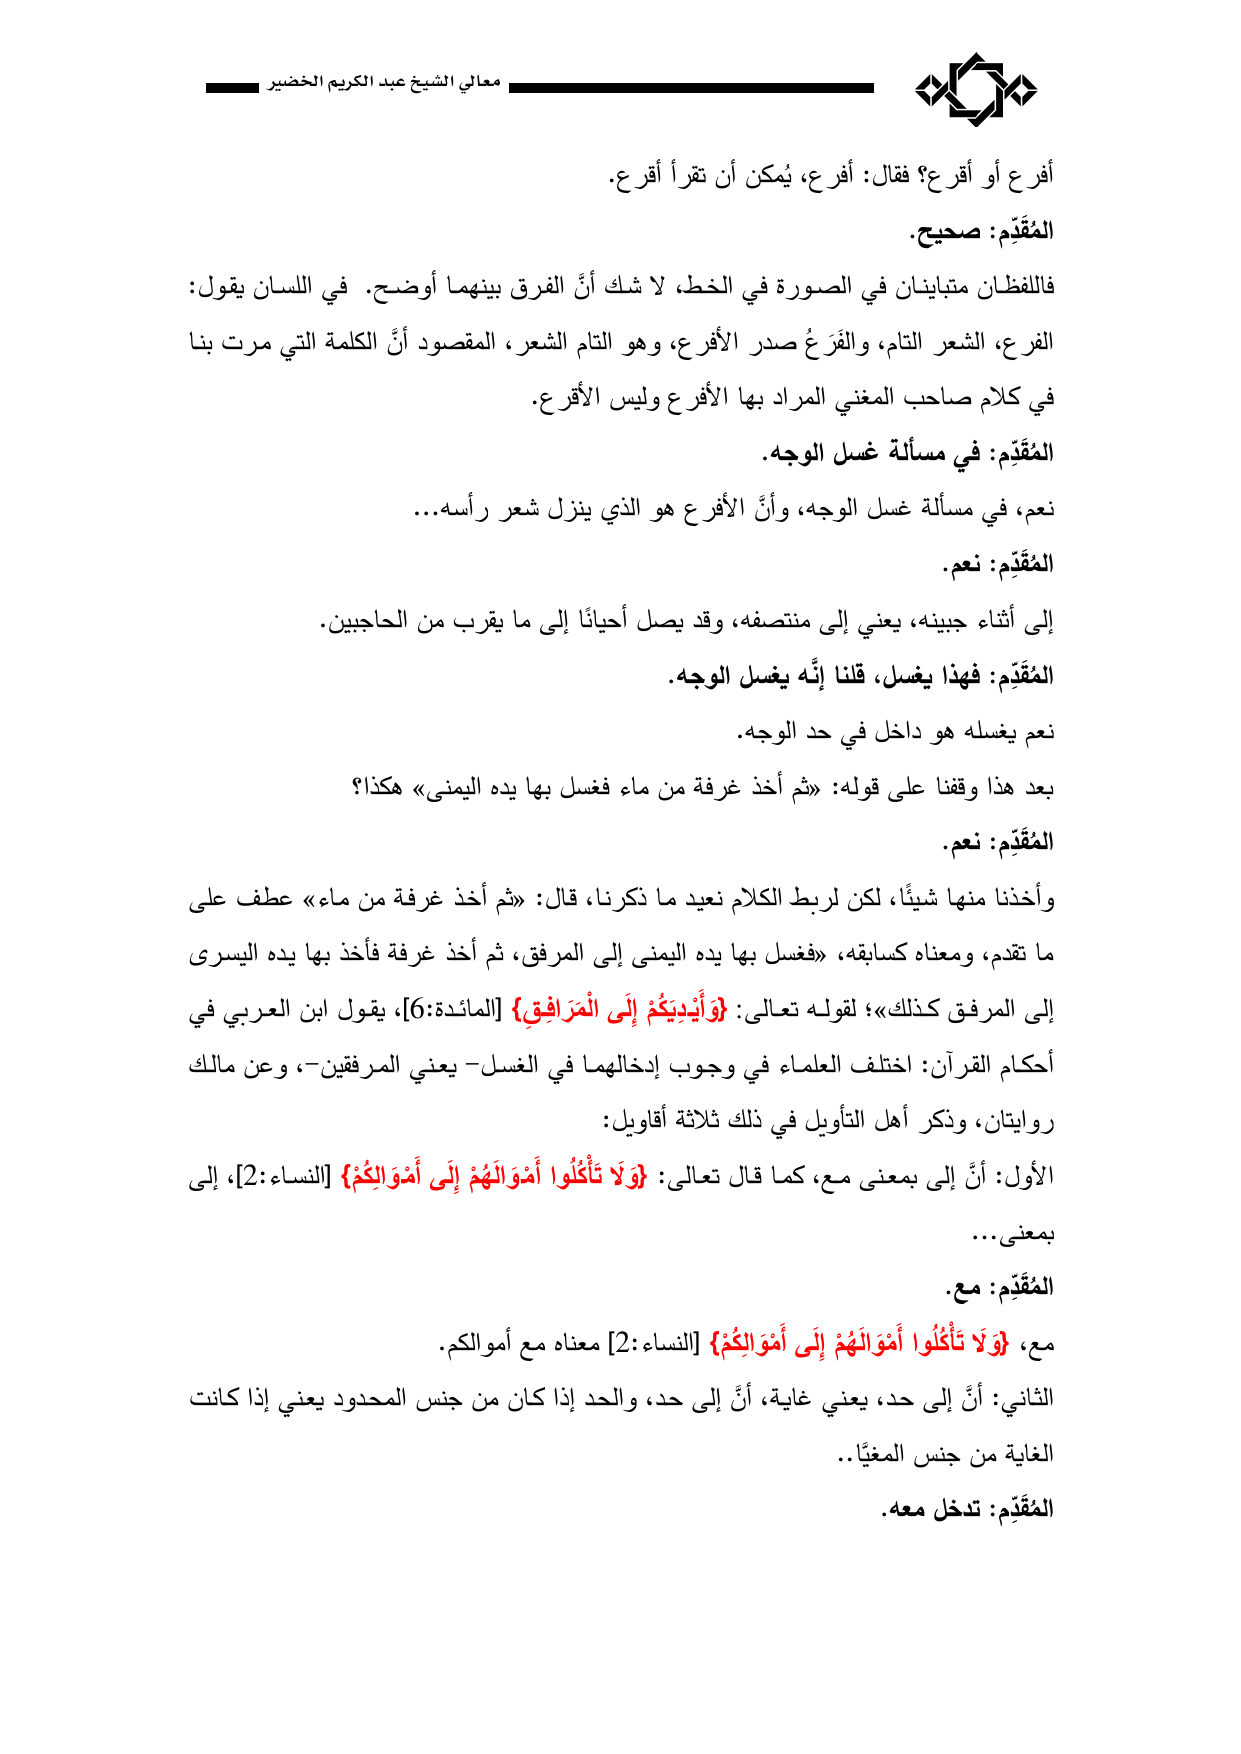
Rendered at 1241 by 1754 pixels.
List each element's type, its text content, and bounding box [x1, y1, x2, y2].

text بعد هذا وقفنا على قوله: «ثم أخذ غرفة من ماء فغسل بها يده اليمنى» هكذا؟ [187, 762, 1053, 810]
text المُقَدِّم: نعم. [187, 817, 1053, 866]
text إلى أثناء جبينه، يعني إلى منتصفه، وقد يصل أحيانًا إلى ما يقرب من الحاجبين. [187, 595, 1053, 643]
text المُقَدِّم: نعم. [187, 539, 1053, 588]
text المُقَدِّم: تدخل معه. [187, 1484, 1053, 1533]
text الثاني: أنَّ إلى حد، يعني غاية، أنَّ إلى حد، والحد إذا كان من جنس المحدود يعني إذا كانت الغاية من جنس المغيَّا.. [187, 1373, 1053, 1477]
text مع، {وَلَا تَأْكُلُوا أَمْوَالَهُمْ إِلَى أَمْوَالِكُمْ} [النساء:2] معناه مع أموالكم. [187, 1318, 1053, 1366]
text الأول: أنَّ إلى بمعنى مع، كما قال تعالى: {وَلَا تَأْكُلُوا أَمْوَالَهُمْ إِلَى أَمْوَالِكُمْ} [النساء:2]، إلى بمعنى... [187, 1151, 1053, 1255]
text المُقَدِّم: مع. [187, 1262, 1053, 1311]
text وأخذنا منها شيئًا، لكن لربط الكلام نعيد ما ذكرنا، قال: «ثم أخذ غرفة من ماء» عطف على ما تقدم، ومعناه كسابقه، «فغسل بها يده اليمنى إلى المرفق، ثم أخذ غرفة فأخذ بها يده اليسرى إلى المرفق كذلك»؛ لقوله تعالى: {وَأَيْدِيَكُمْ إِلَى الْمَرَافِقِ} [المائدة:6]، يقول ابن العربي في أحكام القرآن: اختلف العلماء في وجوب إدخالهما في الغسل- يعني المرفقين-، وعن مالك روايتان، وذكر أهل التأويل في ذلك ثلاثة أقاويل: [187, 873, 1053, 1144]
text نعم يغسله هو داخل في حد الوجه. [187, 706, 1053, 754]
text المُقَدِّم: صحيح. [187, 206, 1053, 254]
text المُقَدِّم: في مسألة غسل الوجه. [187, 428, 1053, 476]
text أفرع أو أقرع؟ فقال: أفرع، يُمكن أن تقرأ أقرع. [187, 150, 1053, 198]
text فاللفظان متباينان في الصورة في الخط، لا شك أنَّ الفرق بينهما أوضح. في اللسان يقول: الفرع، الشعر التام، والفَرَعُ صدر الأفرع، وهو التام الشعر، المقصود أنَّ الكلمة التي مرت بنا في كلام صاحب المغني المراد بها الأفرع وليس الأقرع. [187, 261, 1053, 421]
text نعم، في مسألة غسل الوجه، وأنَّ الأفرع هو الذي ينزل شعر رأسه... [187, 483, 1053, 532]
text المُقَدِّم: فهذا يغسل، قلنا إنَّه يغسل الوجه. [187, 651, 1053, 699]
